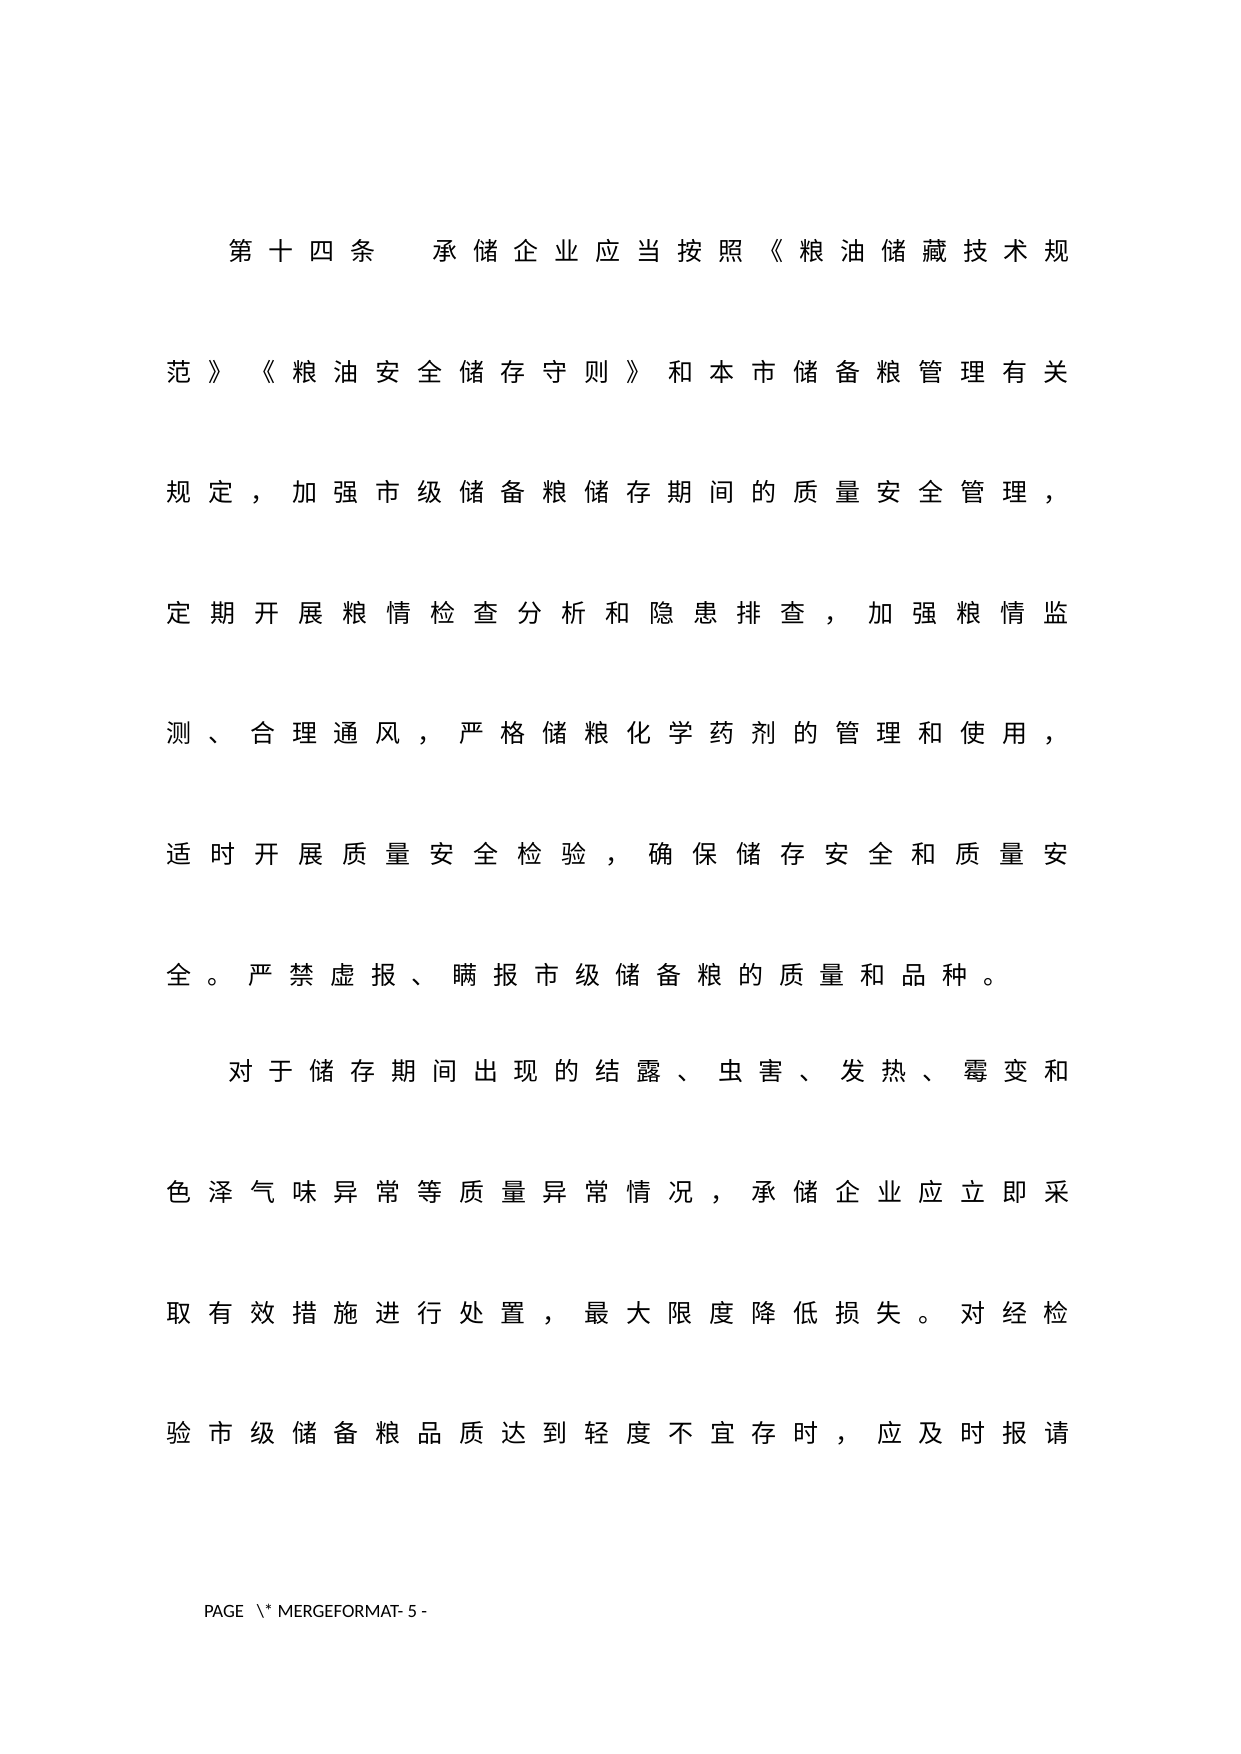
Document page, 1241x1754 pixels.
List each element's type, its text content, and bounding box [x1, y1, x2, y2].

text 第十四条 承储企业应当按照《粮油储藏技术规范》《粮油安全储存守则》和本市储备粮管理有关规定，加强市级储备粮储存期间的质量安全管理，定期开展粮情检查分析和隐患排查，加强粮情监测、合理通风，严格储粮化学药剂的管理和使用，适时开展质量安全检验，确保储存安全和质量安全。严禁虚报、瞒报市级储备粮的质量和品种。 [167, 219, 1085, 1003]
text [167, 1040, 1085, 1462]
